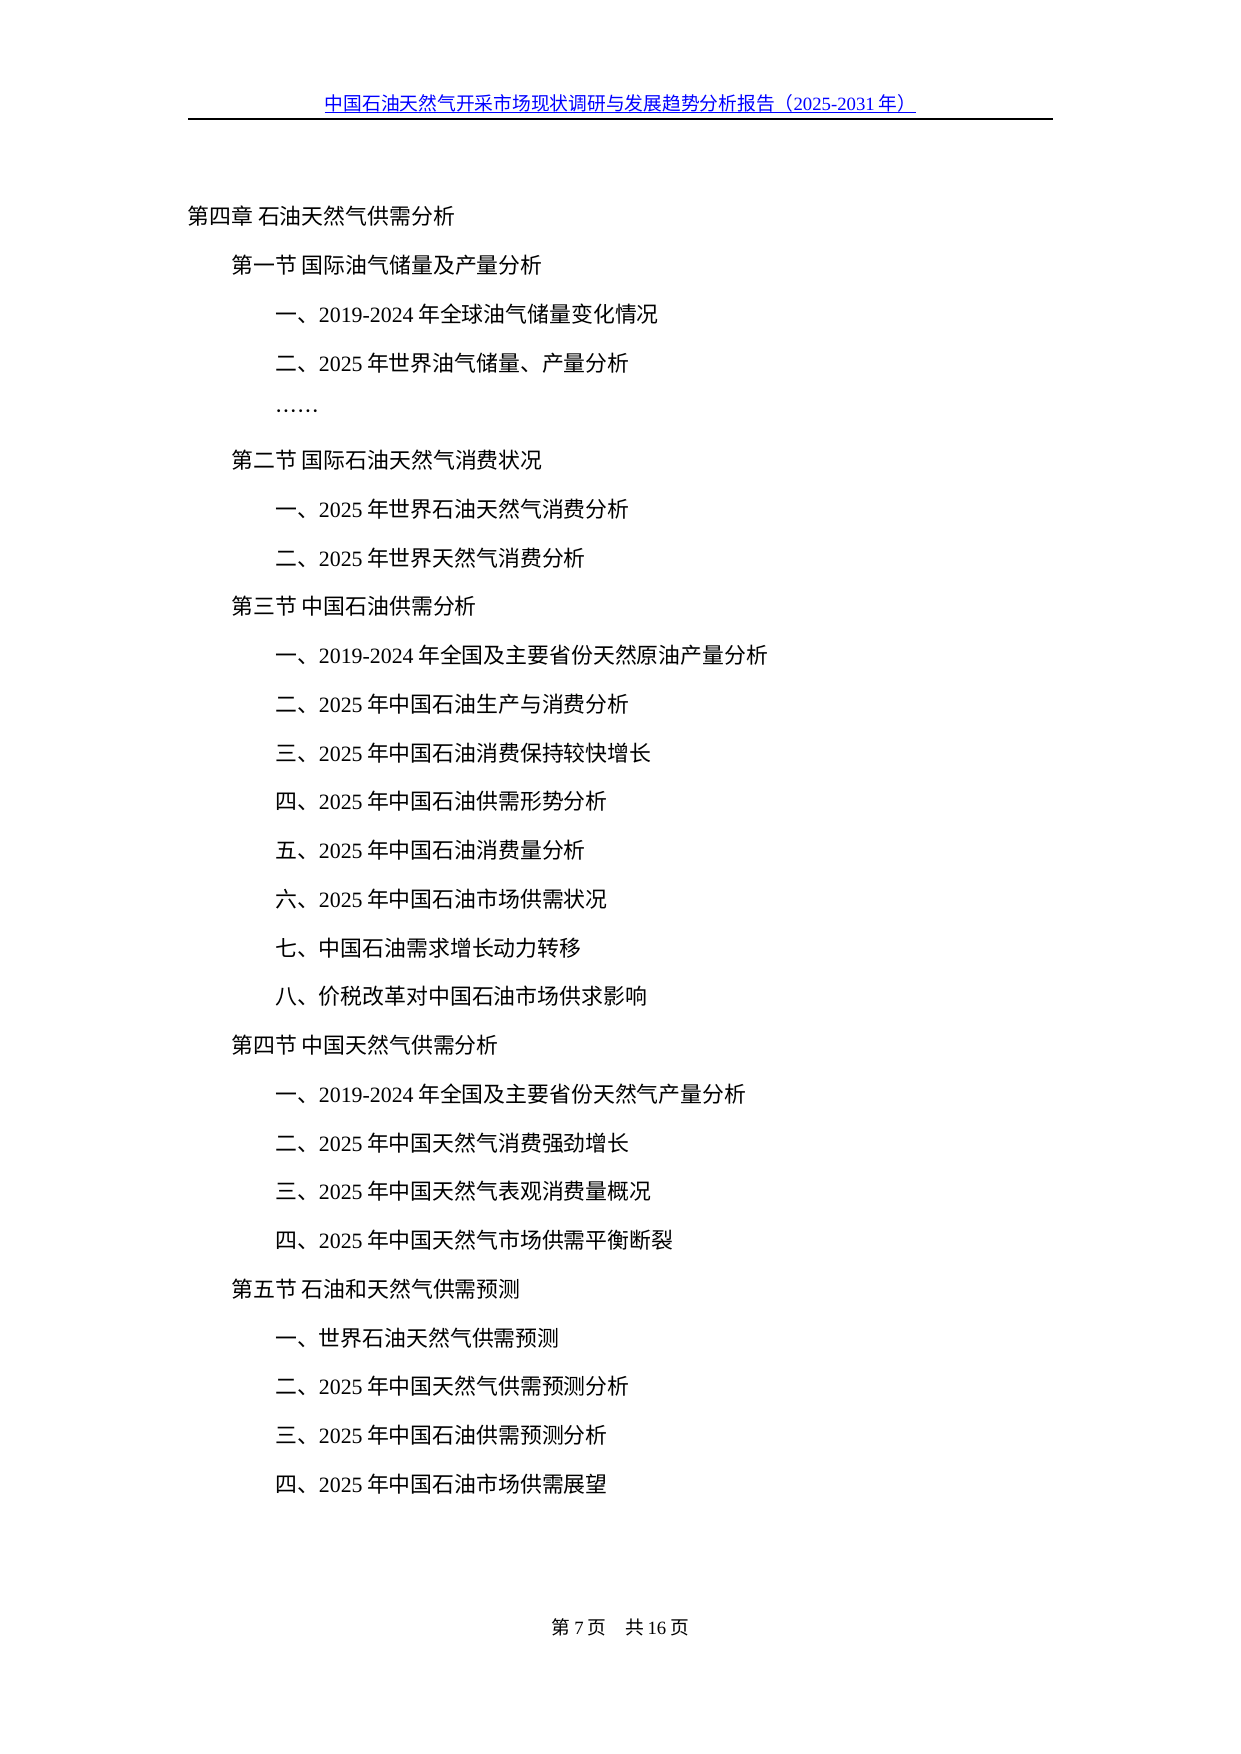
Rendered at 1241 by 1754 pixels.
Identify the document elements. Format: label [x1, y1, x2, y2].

text [187, 150, 1053, 1499]
